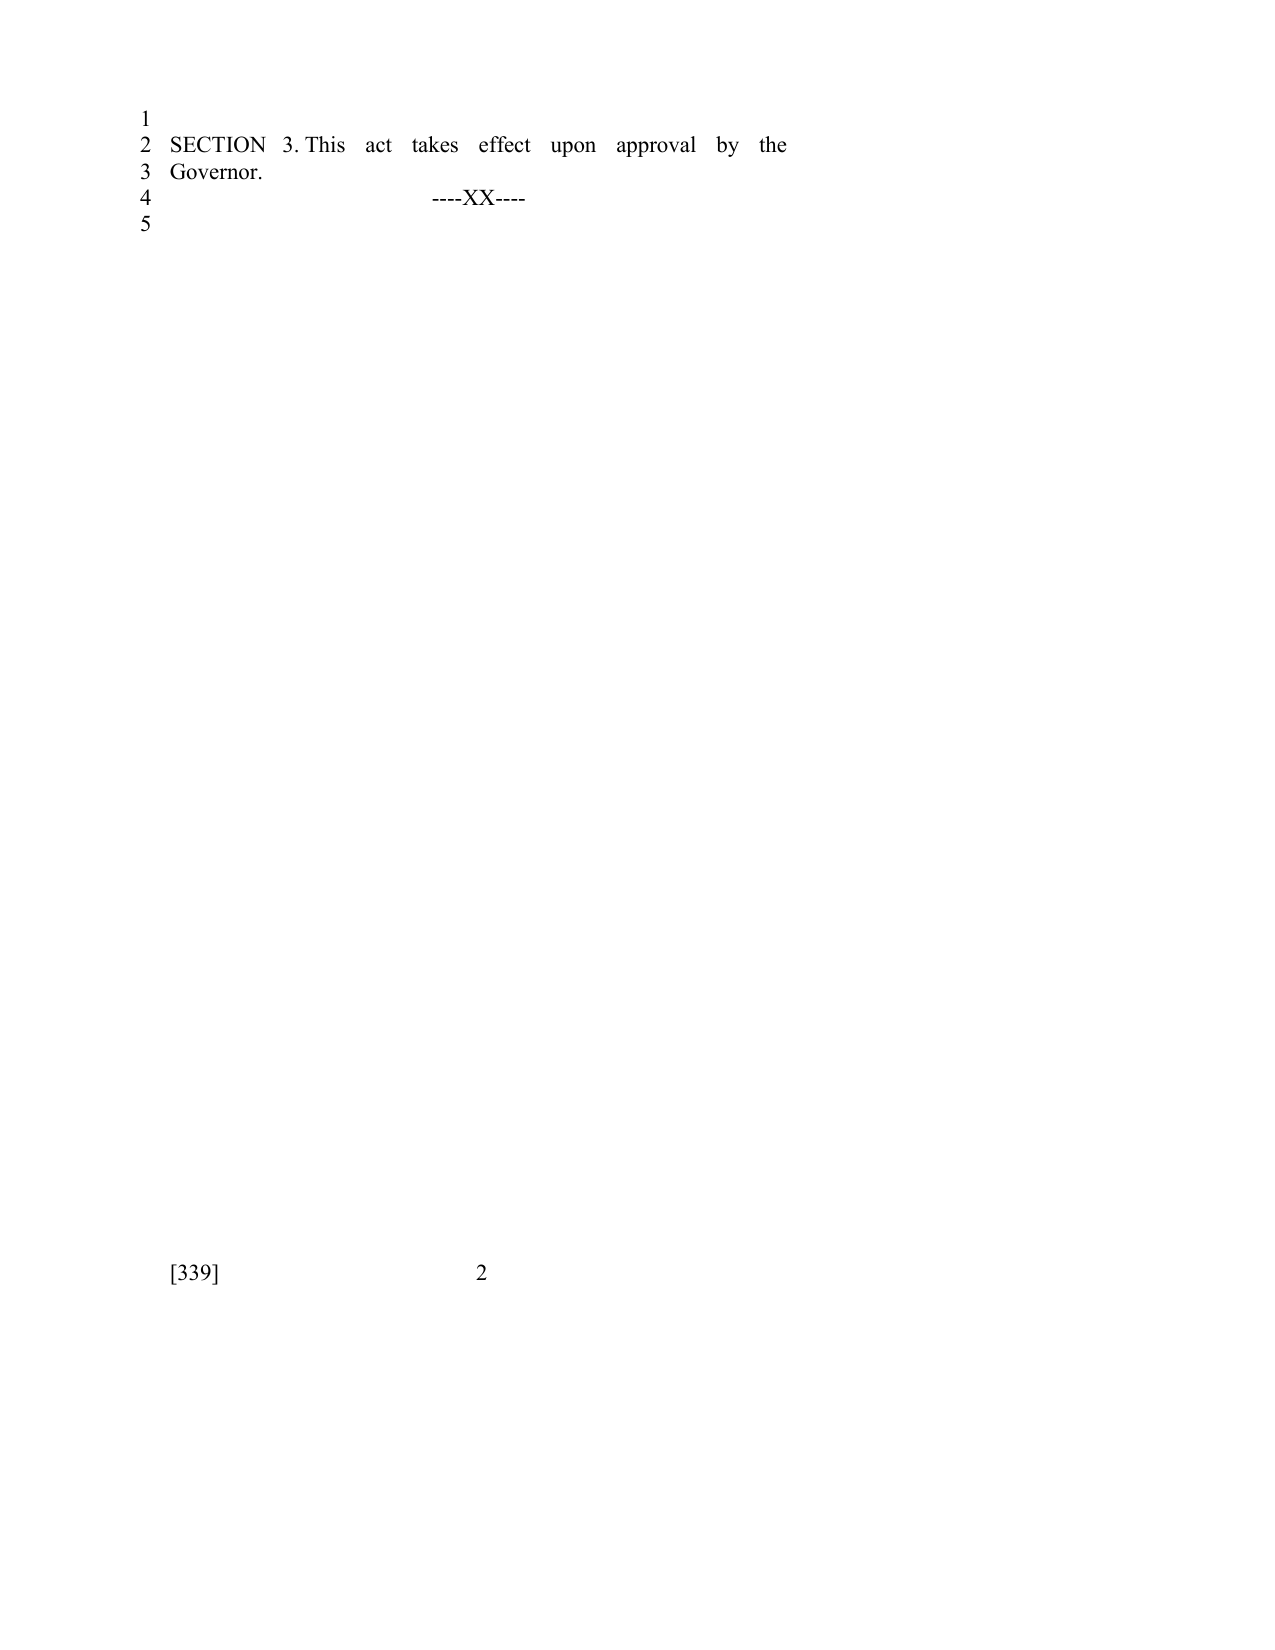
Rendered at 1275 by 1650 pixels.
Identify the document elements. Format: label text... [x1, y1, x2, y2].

text SECTION 3. This act takes effect upon approval by the Governor. [169, 131, 787, 184]
text ----XX---- [169, 184, 787, 210]
